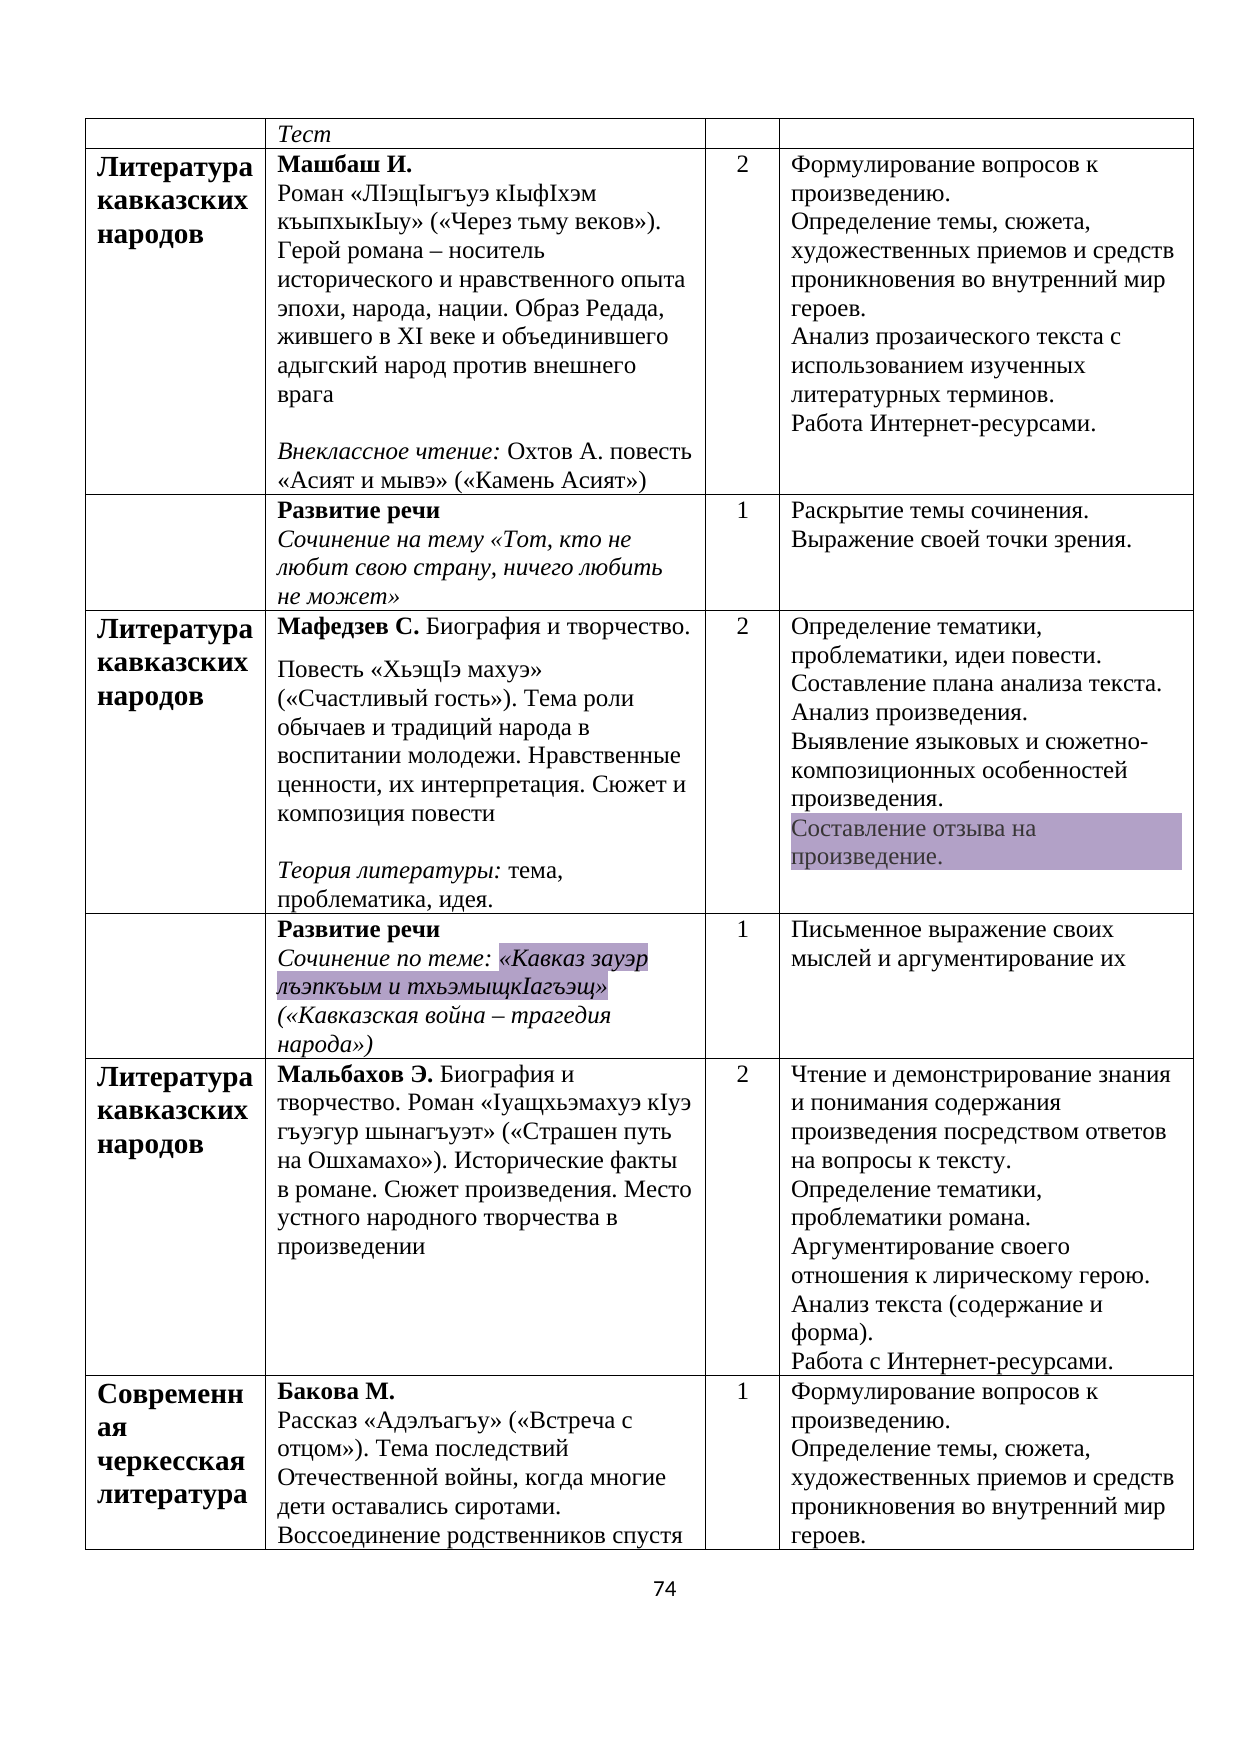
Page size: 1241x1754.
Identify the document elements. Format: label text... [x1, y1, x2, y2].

table_cell 2 [706, 149, 779, 494]
table_cell Развитие речи Сочинение по теме: «Кавказ зауэр лъэпкъым и тхьэмыщкӀагъэщ» («Кавказская война – трагедия народа») [266, 914, 705, 1058]
table_cell Литература кавказских народов [86, 1059, 265, 1375]
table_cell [86, 1376, 265, 1548]
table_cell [780, 119, 1193, 148]
table_cell Определение тематики, проблематики, идеи повести. Составление плана анализа текста. Анализ произведения. Выявление языковых и сюжетно-композиционных особенностей произведения. Составление отзыва на произведение. [780, 611, 1193, 913]
table_cell Письменное выражение своих мыслей и аргументирование их [780, 914, 1193, 1058]
table_cell [86, 495, 265, 610]
table_cell [86, 914, 265, 1058]
table_cell 1 [706, 914, 779, 1058]
table_cell Мафедзев С. Биография и творчество. Повесть «ХьэщIэ махуэ» («Счастливый гость»). Тема роли обычаев и традиций народа в воспитании молодежи. Нравственные ценности, их интерпретация. Сюжет и композиция повести Теория литературы: тема, проблематика, идея. [266, 611, 705, 913]
table_cell Машбаш И. Роман «ЛIэщIыгъуэ кIыфIхэм къыпхыкIыу» («Через тьму веков»). Герой романа – носитель исторического и нравственного опыта эпохи, народа, нации. Образ Редада, жившего в ХI веке и объединившего адыгский народ против внешнего врага Внеклассное чтение: Охтов А. повесть «Асият и мывэ» («Камень Асият») [266, 149, 705, 494]
table_cell 1 [706, 495, 779, 610]
table_cell Литература кавказских народов [86, 611, 265, 913]
table_cell 1 [706, 1376, 779, 1548]
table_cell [266, 119, 705, 148]
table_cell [86, 119, 265, 148]
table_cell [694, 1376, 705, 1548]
table_cell 2 [706, 611, 779, 913]
table_cell Развитие речи Сочинение на тему «Тот, кто не любит свою страну, ничего любить не может» [266, 495, 705, 610]
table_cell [780, 1376, 1193, 1548]
table_cell 2 [706, 119, 779, 148]
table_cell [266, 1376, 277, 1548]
table_cell Мальбахов Э. Биография и творчество. Роман «Iуащхьэмахуэ кIуэ гъуэгур шынагъуэт» («Страшен путь на Ошхамахо»). Исторические факты в романе. Сюжет произведения. Место устного народного творчества в произведении [266, 1059, 705, 1375]
table_cell Раскрытие темы сочинения. Выражение своей точки зрения. [780, 495, 1193, 610]
table_cell 2 [706, 1059, 779, 1375]
table_cell Литература кавказских народов [86, 149, 265, 494]
table_cell Формулирование вопросов к произведению. Определение темы, сюжета, художественных приемов и средств проникновения во внутренний мир героев. Анализ прозаического текста с использованием изученных литературных терминов. Работа Интернет-ресурсами. [780, 149, 1193, 494]
table_cell Чтение и демонстрирование знания и понимания содержания произведения посредством ответов на вопросы к тексту. Определение тематики, проблематики романа. Аргументирование своего отношения к лирическому герою. Анализ текста (содержание и форма). Работа с Интернет-ресурсами. [780, 1059, 1193, 1375]
